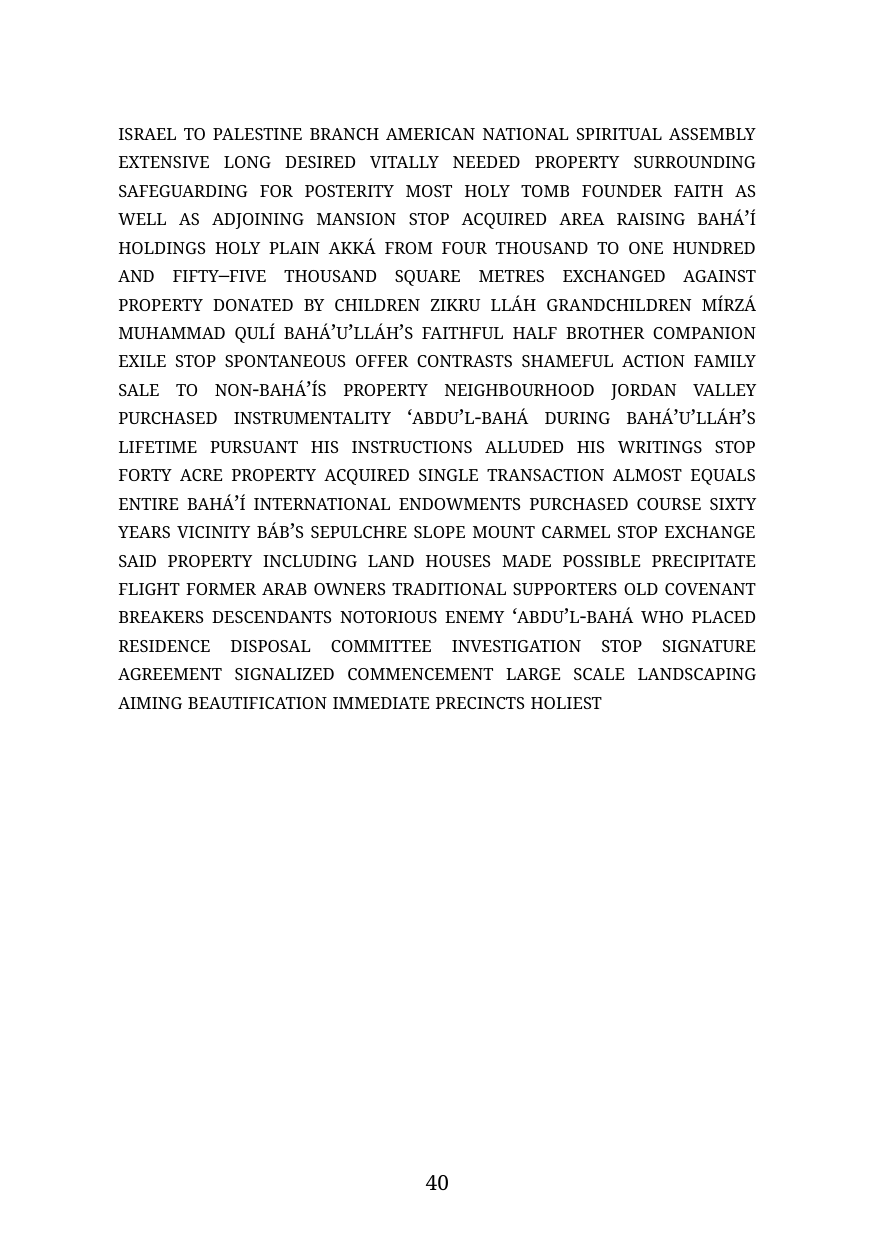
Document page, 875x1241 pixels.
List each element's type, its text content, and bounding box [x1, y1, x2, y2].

text israel to palestine branch american national spiritual assembly extensive long desired vitally needed property surrounding safeguarding for posterity most holy tomb founder faith as well as adjoining mansion stop acquired area raising bahá’í holdings holy plain akká from four thousand to one hundred and fifty–five thousand square metres exchanged against property donated by children zikru lláh grandchildren mírzá muhammad qulí bahá’u’lláh’s faithful half brother companion exile stop spontaneous offer contrasts shameful action family sale to non-bahá’ís property neighbourhood jordan valley purchased instrumentality ‘abdu’l-bahá during bahá’u’lláh’s lifetime pursuant his instructions alluded his writings stop forty acre property acquired single transaction almost equals entire bahá’í international endowments purchased course sixty years vicinity báb’s sepulchre slope mount carmel stop exchange said property including land houses made possible precipitate flight former arab owners traditional supporters old covenant breakers descendants notorious enemy ‘abdu’l-bahá who placed residence disposal committee investigation stop signature agreement signalized commencement large scale landscaping aiming beautification immediate precincts holiest [118, 118, 756, 715]
